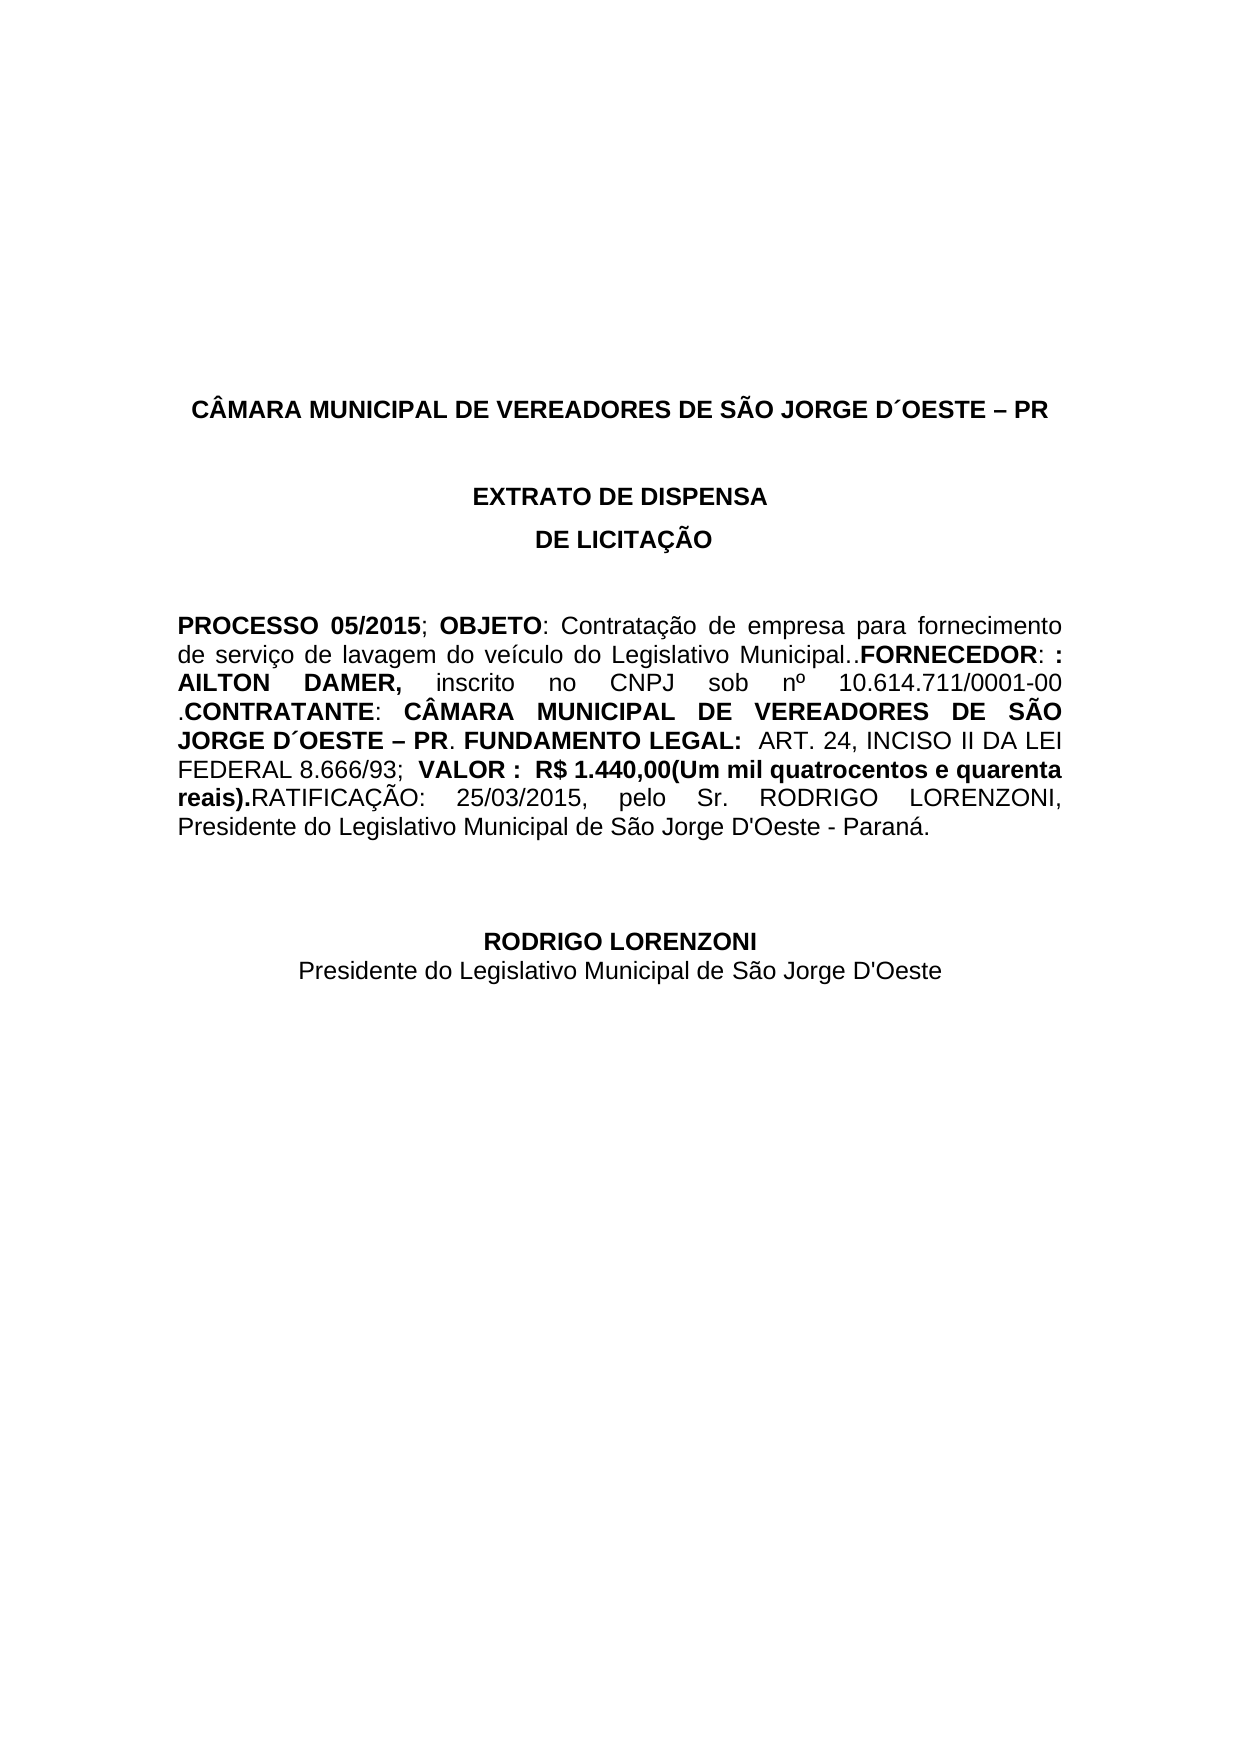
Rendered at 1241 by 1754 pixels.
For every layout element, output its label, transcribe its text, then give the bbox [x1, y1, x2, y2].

text RODRIGO LORENZONI [177, 927, 1063, 956]
text EXTRATO DE DISPENSA [177, 481, 1063, 510]
text DE LICITAÇÃO [177, 524, 1063, 553]
text Presidente do Legislativo Municipal de São Jorge D'Oeste [177, 956, 1063, 984]
text PROCESSO 05/2015; OBJETO: Contratação de empresa para fornecimento de serviço de lavagem do veículo do Legislativo Municipal..FORNECEDOR: : AILTON DAMER, inscrito no CNPJ sob nº 10.614.711/0001-00 .CONTRATANTE: CÂMARA MUNICIPAL DE VEREADORES DE SÃO JORGE D´OESTE – PR. FUNDAMENTO LEGAL: Art. 24, Inciso II da Lei Federal 8.666/93; VALOR : R$ 1.440,00(Um mil quatrocentos e quarenta reais).RATIFICAÇÃO: 25/03/2015, pelo Sr. RODRIGO LORENZONI, Presidente do Legislativo Municipal de São Jorge D'Oeste - Paraná. [177, 611, 1063, 841]
text CÂMARA MUNICIPAL DE VEREADORES DE SÃO JORGE D´OESTE – PR [177, 395, 1063, 424]
